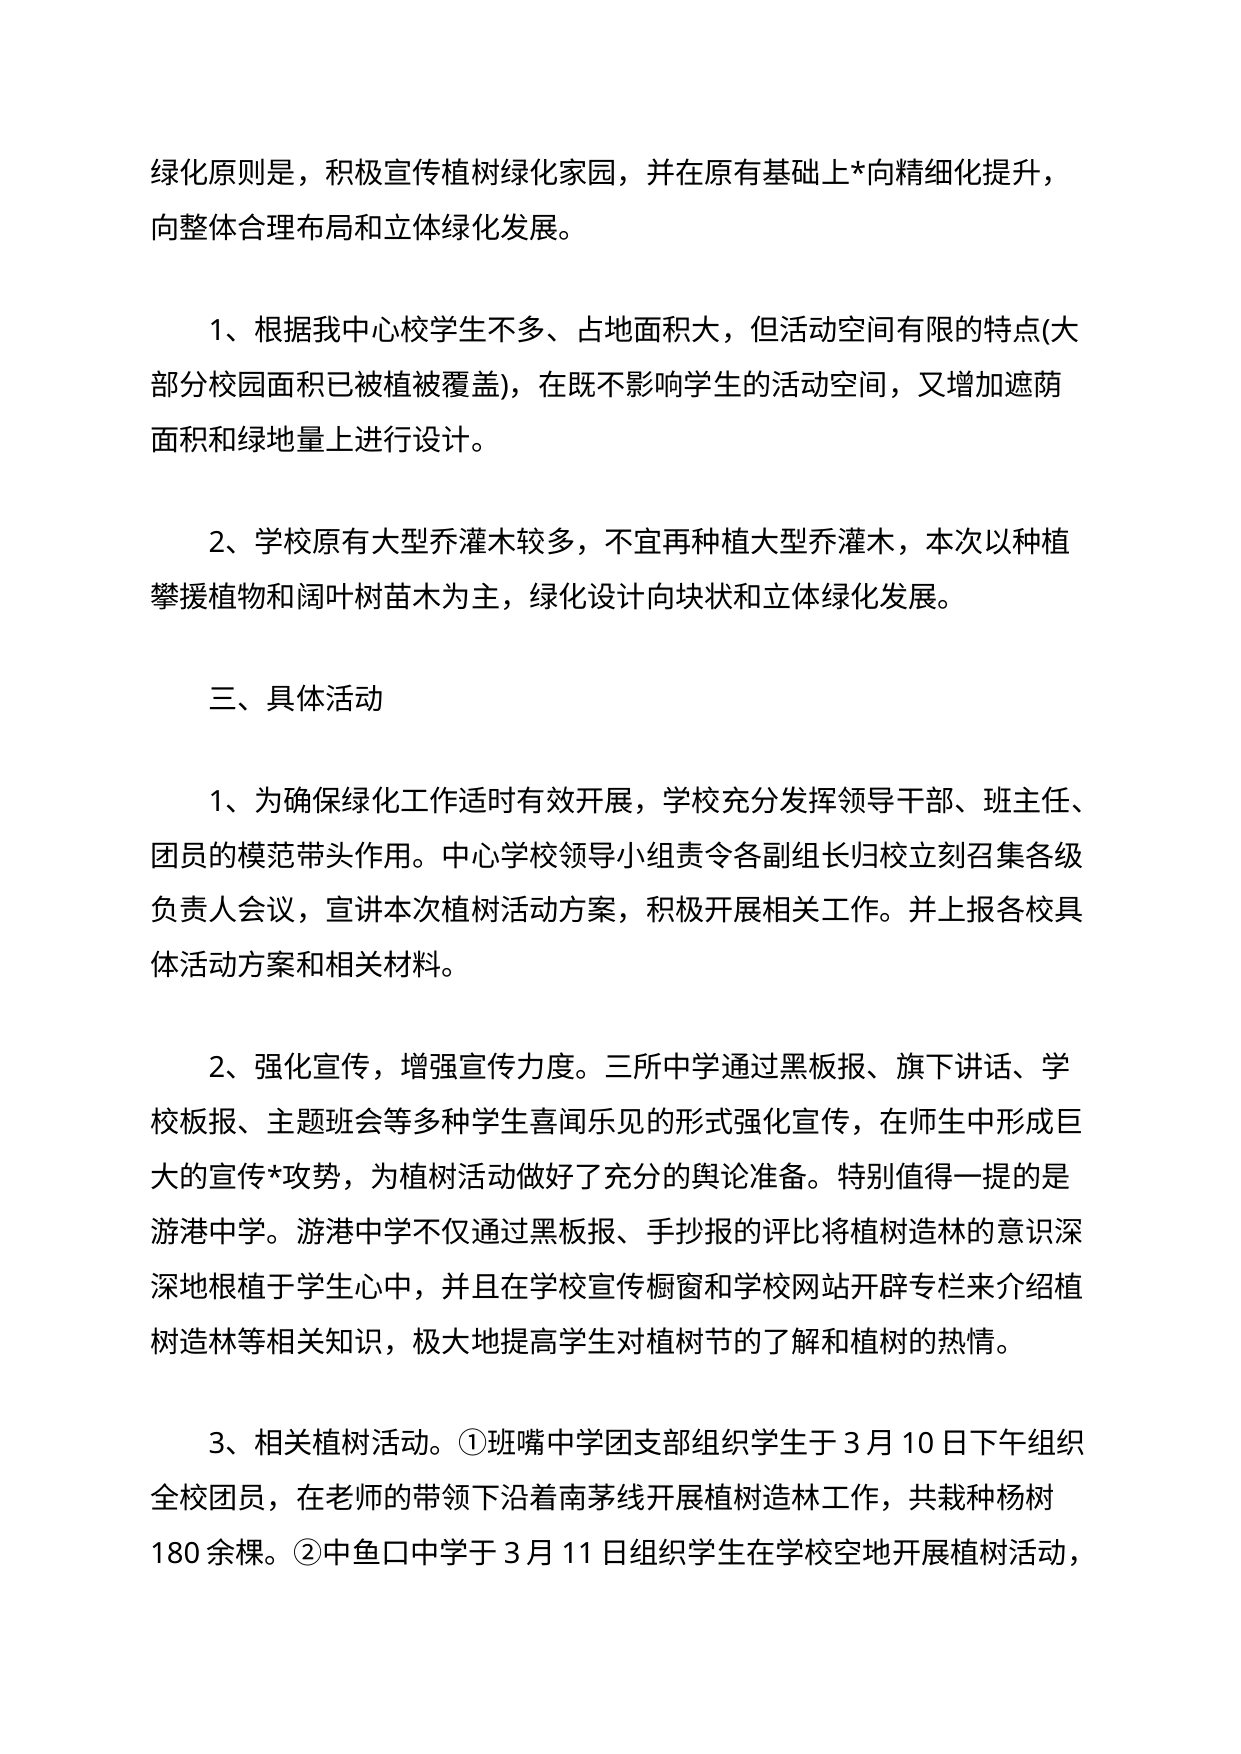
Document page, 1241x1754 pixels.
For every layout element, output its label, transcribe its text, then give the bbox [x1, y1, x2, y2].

text 1、根据我中心校学生不多、占地面积大，但活动空间有限的特点(大部分校园面积已被植被覆盖)，在既不影响学生的活动空间，又增加遮荫面积和绿地量上进行设计。 [150, 307, 1090, 459]
text 三、具体活动 [150, 675, 1090, 718]
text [150, 150, 1090, 247]
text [150, 1420, 1090, 1572]
text 2、强化宣传，增强宣传力度。三所中学通过黑板报、旗下讲话、学校板报、主题班会等多种学生喜闻乐见的形式强化宣传，在师生中形成巨大的宣传*攻势，为植树活动做好了充分的舆论准备。特别值得一提的是游港中学。游港中学不仅通过黑板报、手抄报的评比将植树造林的意识深深地根植于学生心中，并且在学校宣传橱窗和学校网站开辟专栏来介绍植树造林等相关知识，极大地提高学生对植树节的了解和植树的热情。 [150, 1044, 1090, 1361]
text 1、为确保绿化工作适时有效开展，学校充分发挥领导干部、班主任、团员的模范带头作用。中心学校领导小组责令各副组长归校立刻召集各级负责人会议，宣讲本次植树活动方案，积极开展相关工作。并上报各校具体活动方案和相关材料。 [150, 777, 1090, 984]
text 2、学校原有大型乔灌木较多，不宜再种植大型乔灌木，本次以种植攀援植物和阔叶树苗木为主，绿化设计向块状和立体绿化发展。 [150, 518, 1090, 616]
